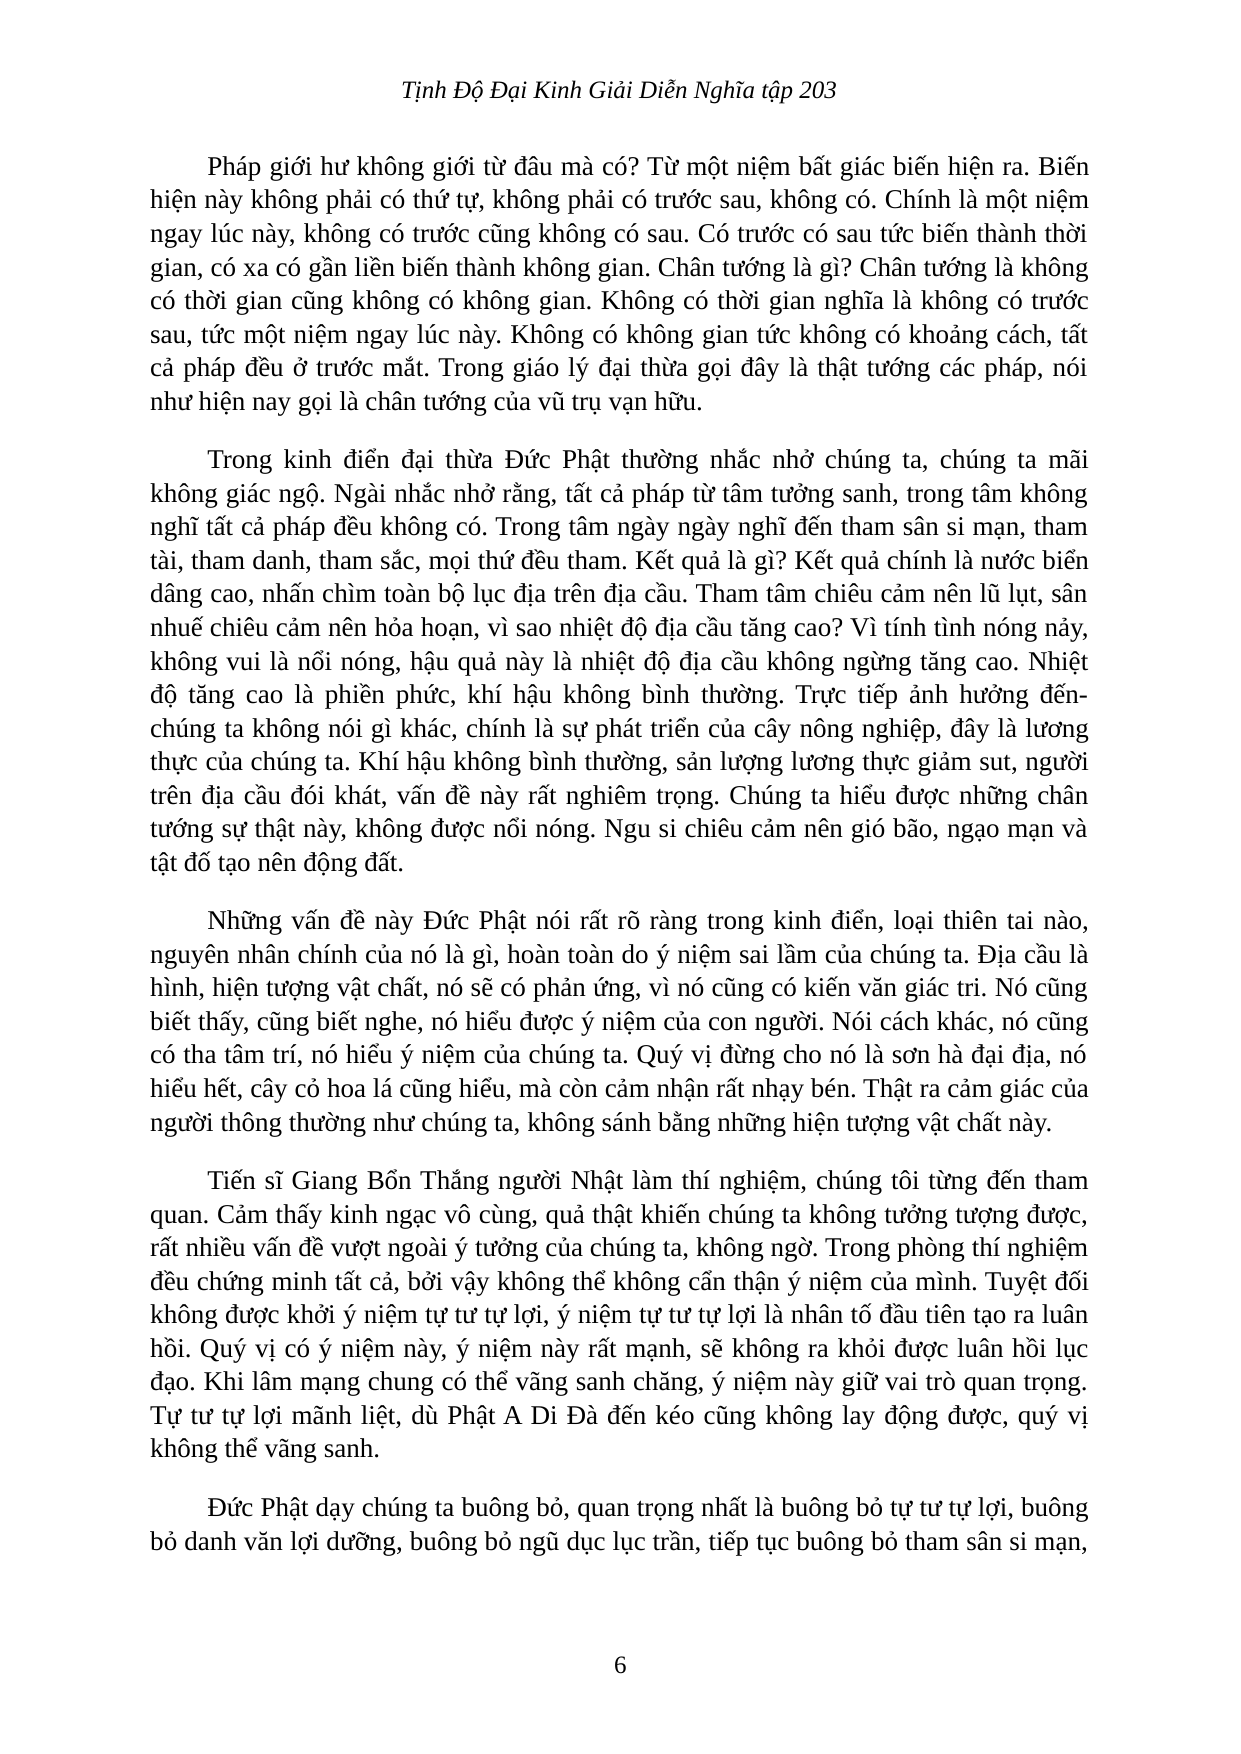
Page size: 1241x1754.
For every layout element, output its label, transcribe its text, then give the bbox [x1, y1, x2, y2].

text Những vấn đề này Đức Phật nói rất rõ ràng trong kinh điển, loại thiên tai nào, nguyên nhân chính của nó là gì, hoàn toàn do ý niệm sai lầm của chúng ta. Địa cầu là hình, hiện tượng vật chất, nó sẽ có phản ứng, vì nó cũng có kiến văn giác tri. Nó cũng biết thấy, cũng biết nghe, nó hiểu được ý niệm của con người. Nói cách khác, nó cũng có tha tâm trí, nó hiểu ý niệm của chúng ta. Quý vị đừng cho nó là sơn hà đại địa, nó hiểu hết, cây cỏ hoa lá cũng hiểu, mà còn cảm nhận rất nhạy bén. Thật ra cảm giác của người thông thường như chúng ta, không sánh bằng những hiện tượng vật chất này. [150, 904, 1090, 1137]
text Tiến sĩ Giang Bổn Thắng người Nhật làm thí nghiệm, chúng tôi từng đến tham quan. Cảm thấy kinh ngạc vô cùng, quả thật khiến chúng ta không tưởng tượng được, rất nhiều vấn đề vượt ngoài ý tưởng của chúng ta, không ngờ. Trong phòng thí nghiệm đều chứng minh tất cả, bởi vậy không thể không cẩn thận ý niệm của mình. Tuyệt đối không được khởi ý niệm tự tư tự lợi, ý niệm tự tư tự lợi là nhân tố đầu tiên tạo ra luân hồi. Quý vị có ý niệm này, ý niệm này rất mạnh, sẽ không ra khỏi được luân hồi lục đạo. Khi lâm mạng chung có thể vãng sanh chăng, ý niệm này giữ vai trò quan trọng. Tự tư tự lợi mãnh liệt, dù Phật A Di Đà đến kéo cũng không lay động được, quý vị không thể vãng sanh. [150, 1164, 1090, 1464]
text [150, 1491, 1090, 1556]
text Trong kinh điển đại thừa Đức Phật thường nhắc nhở chúng ta, chúng ta mãi không giác ngộ. Ngài nhắc nhở rằng, tất cả pháp từ tâm tưởng sanh, trong tâm không nghĩ tất cả pháp đều không có. Trong tâm ngày ngày nghĩ đến tham sân si mạn, tham tài, tham danh, tham sắc, mọi thứ đều tham. Kết quả là gì? Kết quả chính là nước biển dâng cao, nhấn chìm toàn bộ lục địa trên địa cầu. Tham tâm chiêu cảm nên lũ lụt, sân nhuế chiêu cảm nên hỏa hoạn, vì sao nhiệt độ địa cầu tăng cao? Vì tính tình nóng nảy, không vui là nổi nóng, hậu quả này là nhiệt độ địa cầu không ngừng tăng cao. Nhiệt độ tăng cao là phiền phức, khí hậu không bình thường. Trực tiếp ảnh hưởng đến- chúng ta không nói gì khác, chính là sự phát triển của cây nông nghiệp, đây là lương thực của chúng ta. Khí hậu không bình thường, sản lượng lương thực giảm sut, người trên địa cầu đói khát, vấn đề này rất nghiêm trọng. Chúng ta hiểu được những chân tướng sự thật này, không được nổi nóng. Ngu si chiêu cảm nên gió bão, ngạo mạn và tật đố tạo nên động đất. [150, 443, 1090, 877]
text Pháp giới hư không giới từ đâu mà có? Từ một niệm bất giác biến hiện ra. Biến hiện này không phải có thứ tự, không phải có trước sau, không có. Chính là một niệm ngay lúc này, không có trước cũng không có sau. Có trước có sau tức biến thành thời gian, có xa có gần liền biến thành không gian. Chân tướng là gì? Chân tướng là không có thời gian cũng không có không gian. Không có thời gian nghĩa là không có trước sau, tức một niệm ngay lúc này. Không có không gian tức không có khoảng cách, tất cả pháp đều ở trước mắt. Trong giáo lý đại thừa gọi đây là thật tướng các pháp, nói như hiện nay gọi là chân tướng của vũ trụ vạn hữu. [150, 150, 1090, 416]
